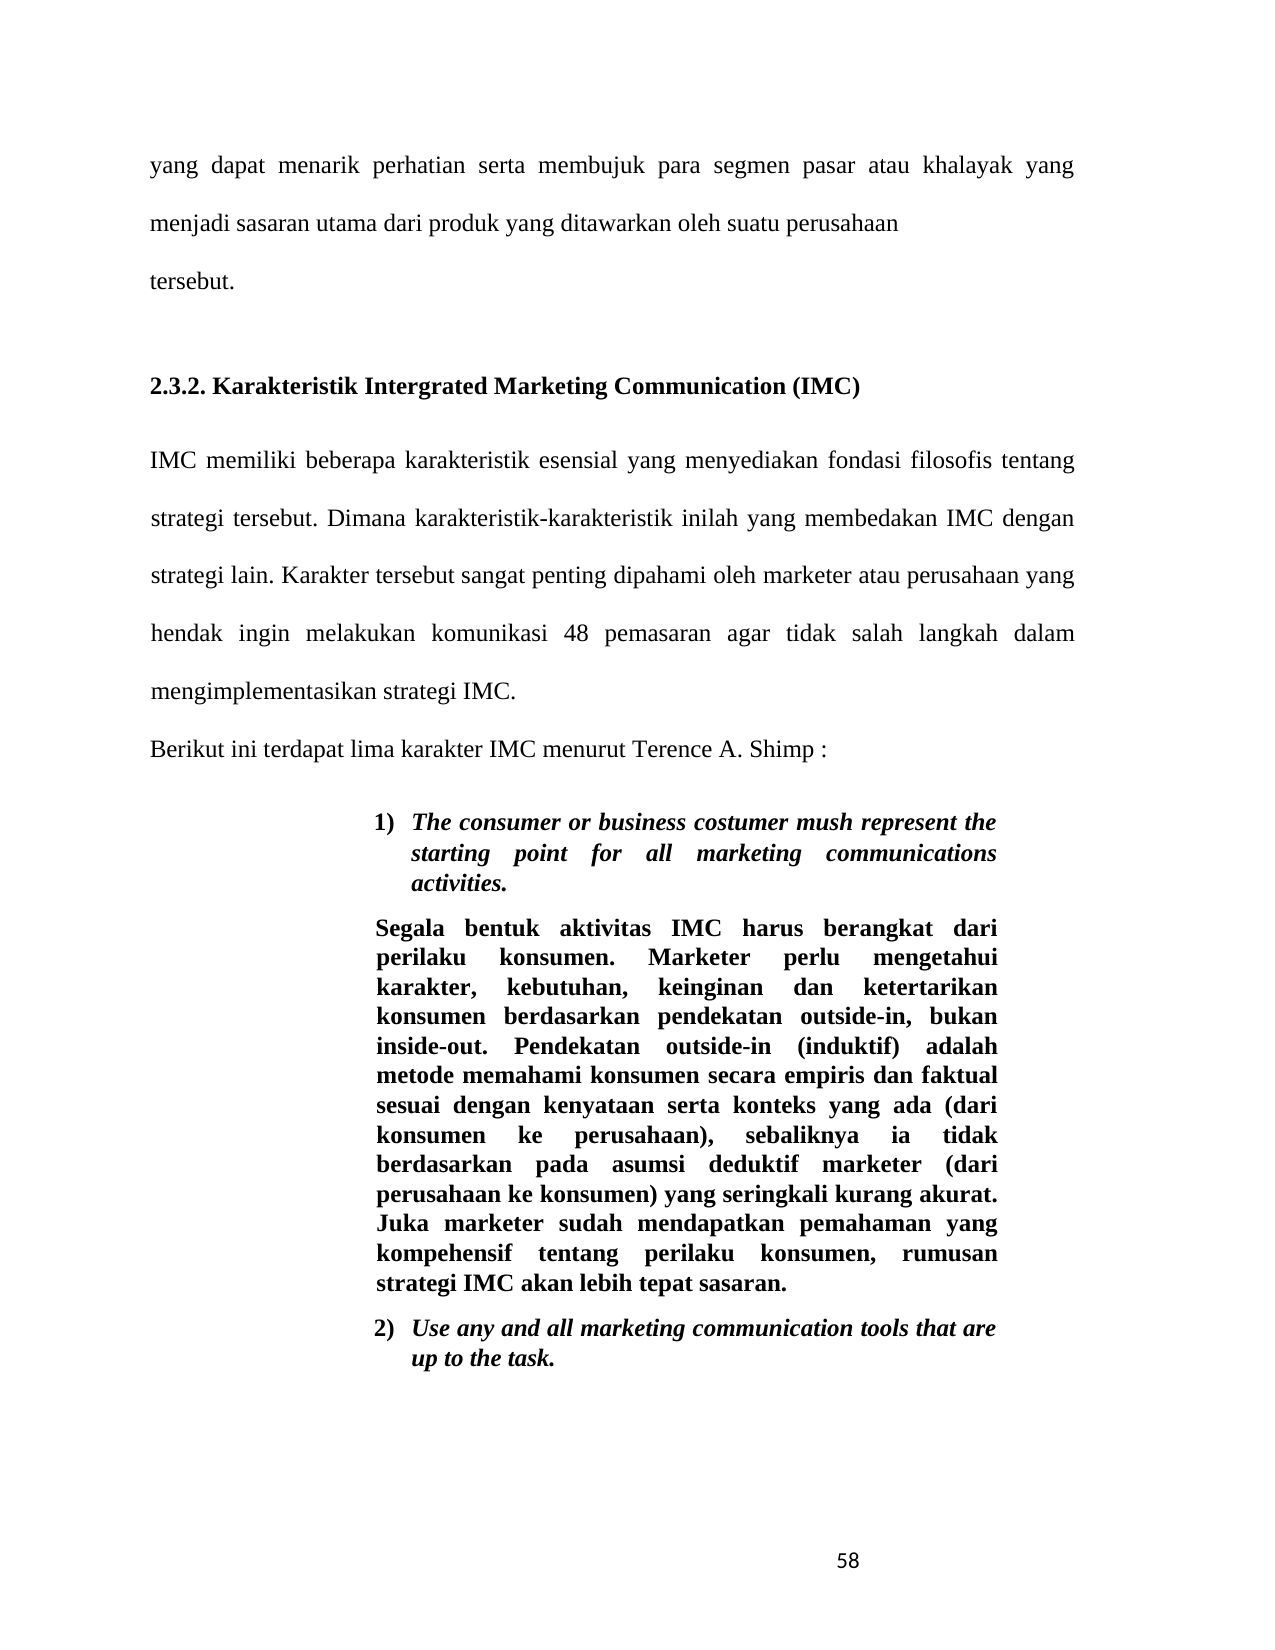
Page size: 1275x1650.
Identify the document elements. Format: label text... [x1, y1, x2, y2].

text Segala bentuk aktivitas IMC harus berangkat dari perilaku konsumen. Marketer perlu mengetahui karakter, kebutuhan, keinginan dan ketertarikan konsumen berdasarkan pendekatan outside-in, bukan inside-out. Pendekatan outside-in (induktif) adalah metode memahami konsumen secara empiris dan faktual sesuai dengan kenyataan serta konteks yang ada (dari konsumen ke perusahaan), sebaliknya ia tidak berdasarkan pada asumsi deduktif marketer (dari perusahaan ke konsumen) yang seringkali kurang akurat. Juka marketer sudah mendapatkan pemahaman yang kompehensif tentang perilaku konsumen, rumusan strategi IMC akan lebih tepat sasaran. [375, 913, 998, 1296]
text tersebut. [149, 266, 1076, 294]
list Use any and all marketing communication tools that are up to the task. [373, 1313, 999, 1371]
text 2.3.2. Karakteristik Intergrated Marketing Communication (IMC) [149, 371, 1113, 400]
text IMC memiliki beberapa karakteristik esensial yang menyediakan fondasi filosofis tentang strategi tersebut. Dimana karakteristik-karakteristik inilah yang membedakan IMC dengan strategi lain. Karakter tersebut sangat penting dipahami oleh marketer atau perusahaan yang hendak ingin melakukan komunikasi 48 pemasaran agar tidak salah langkah dalam mengimplementasikan strategi IMC. [149, 445, 1076, 704]
text Berikut ini terdapat lima karakter IMC menurut Terence A. Shimp : [149, 734, 1076, 762]
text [149, 150, 1076, 236]
list The consumer or business costumer mush represent the starting point for all marketing communications activities. [373, 807, 999, 896]
